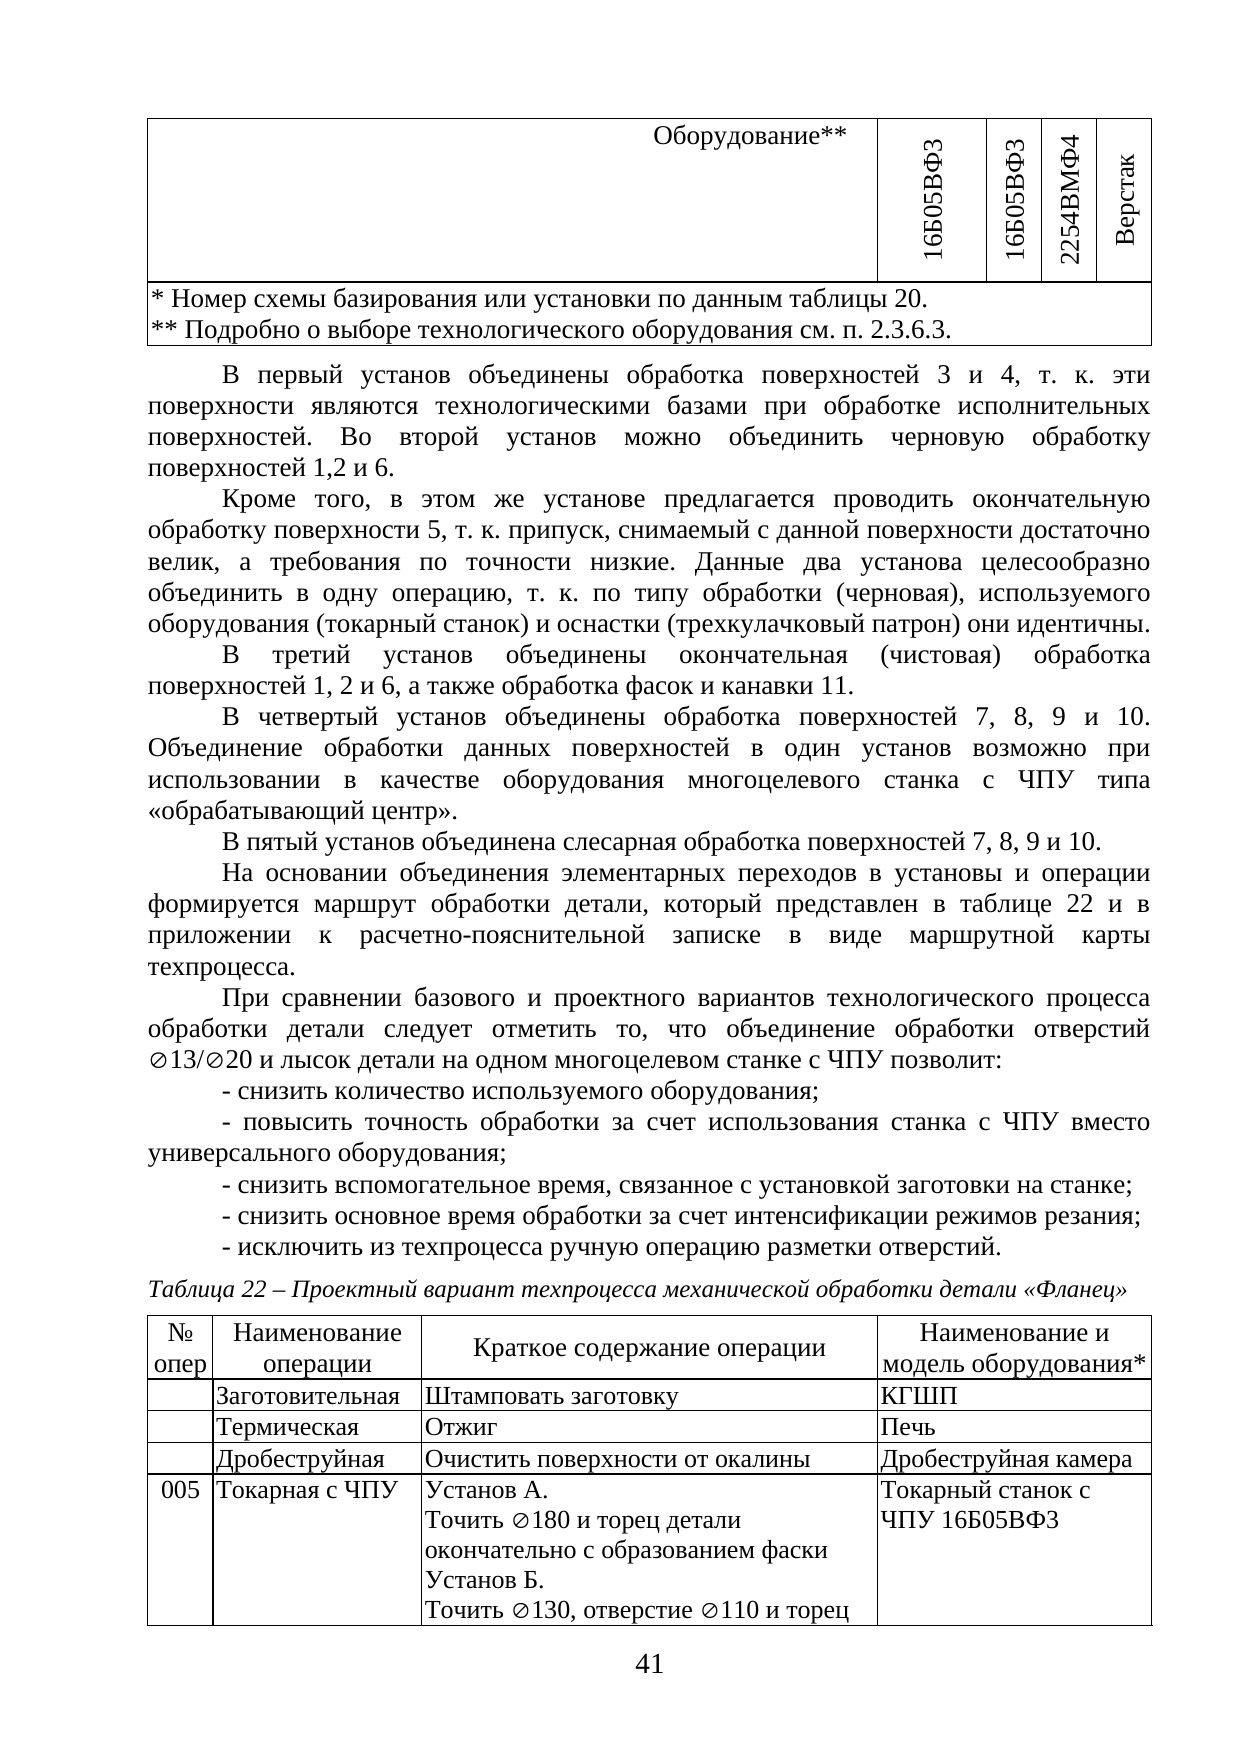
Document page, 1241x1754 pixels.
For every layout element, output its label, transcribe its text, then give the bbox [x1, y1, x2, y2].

table_cell [148, 1380, 212, 1410]
table_header № опер [148, 1316, 212, 1378]
table_cell Очистить поверхности от окалины [422, 1443, 877, 1473]
text - исключить из техпроцесса ручную операцию разметки отверстий. [148, 1230, 1152, 1261]
table_cell 2254ВМФ4 [1042, 119, 1096, 281]
text В первый установ объединены обработка поверхностей 3 и 4, т. к. эти поверхности являются технологическими базами при обработке исполнительных поверхностей. Во второй установ можно объединить черновую обработку поверхностей 1,2 и 6. [148, 358, 1152, 482]
table_cell 005 [148, 1475, 212, 1624]
text При сравнении базового и проектного вариантов технологического процесса обработки детали следует отметить то, что объединение обработки отверстий 13/20 и лысок детали на одном многоцелевом станке с ЧПУ позволит: [148, 981, 1152, 1074]
table_cell Верстак [1097, 119, 1151, 281]
text Таблица 22 – Проектный вариант техпроцесса механической обработки детали «Фланец» [148, 1274, 1152, 1302]
text В третий установ объединены окончательная (чистовая) обработка поверхностей 1, 2 и 6, а также обработка фасок и канавки 11. [148, 638, 1152, 700]
table_cell Отжиг [422, 1411, 877, 1441]
table_cell Штамповать заготовку [422, 1380, 877, 1410]
text Кроме того, в этом же установе предлагается проводить окончательную обработку поверхности 5, т. к. припуск, снимаемый с данной поверхности достаточно велик, а требования по точности низкие. Данные два установа целесообразно объединить в одну операцию, т. к. по типу обработки (черновая), используемого оборудования (токарный станок) и оснастки (трехкулачковый патрон) они идентичны. [148, 482, 1152, 638]
table_cell Дробеструйная [214, 1443, 421, 1473]
table_header Наименование и модель оборудования* [878, 1316, 1151, 1378]
text - снизить вспомогательное время, связанное с установкой заготовки на станке; [148, 1168, 1152, 1199]
table_cell 16Б05ВФ3 [987, 119, 1041, 281]
text - снизить основное время обработки за счет интенсификации режимов резания; [148, 1199, 1152, 1230]
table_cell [878, 1475, 1151, 1624]
table_cell КГШП [878, 1380, 1151, 1410]
table_header Краткое содержание операции [422, 1316, 877, 1378]
text На основании объединения элементарных переходов в установы и операции формируется маршрут обработки детали, который представлен в таблице 22 и в приложении к расчетно-пояснительной записке в виде маршрутной карты техпроцесса. [148, 856, 1152, 981]
table_cell 16Б05ВФ3 [878, 119, 986, 281]
table_cell Токарная с ЧПУ [214, 1475, 421, 1624]
table_cell Заготовительная [214, 1380, 421, 1410]
text - снизить количество используемого оборудования; [148, 1074, 1152, 1105]
table_cell Термическая [214, 1411, 421, 1441]
table_cell Оборудование** [148, 119, 877, 281]
text В четвертый установ объединены обработка поверхностей 7, 8, 9 и 10. Объединение обработки данных поверхностей в один установ возможно при использовании в качестве оборудования многоцелевого станка с ЧПУ типа «обрабатывающий центр». [148, 700, 1152, 825]
table_cell [148, 1411, 212, 1441]
text - повысить точность обработки за счет использования станка с ЧПУ вместо универсального оборудования; [148, 1105, 1152, 1168]
table_cell [148, 1443, 212, 1473]
table_cell Печь [878, 1411, 1151, 1441]
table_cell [422, 1475, 877, 1624]
text В пятый установ объединена слесарная обработка поверхностей 7, 8, 9 и 10. [148, 825, 1152, 856]
table_header Наименование операции [213, 1316, 421, 1378]
table_cell Дробеструйная камера [878, 1443, 1151, 1473]
